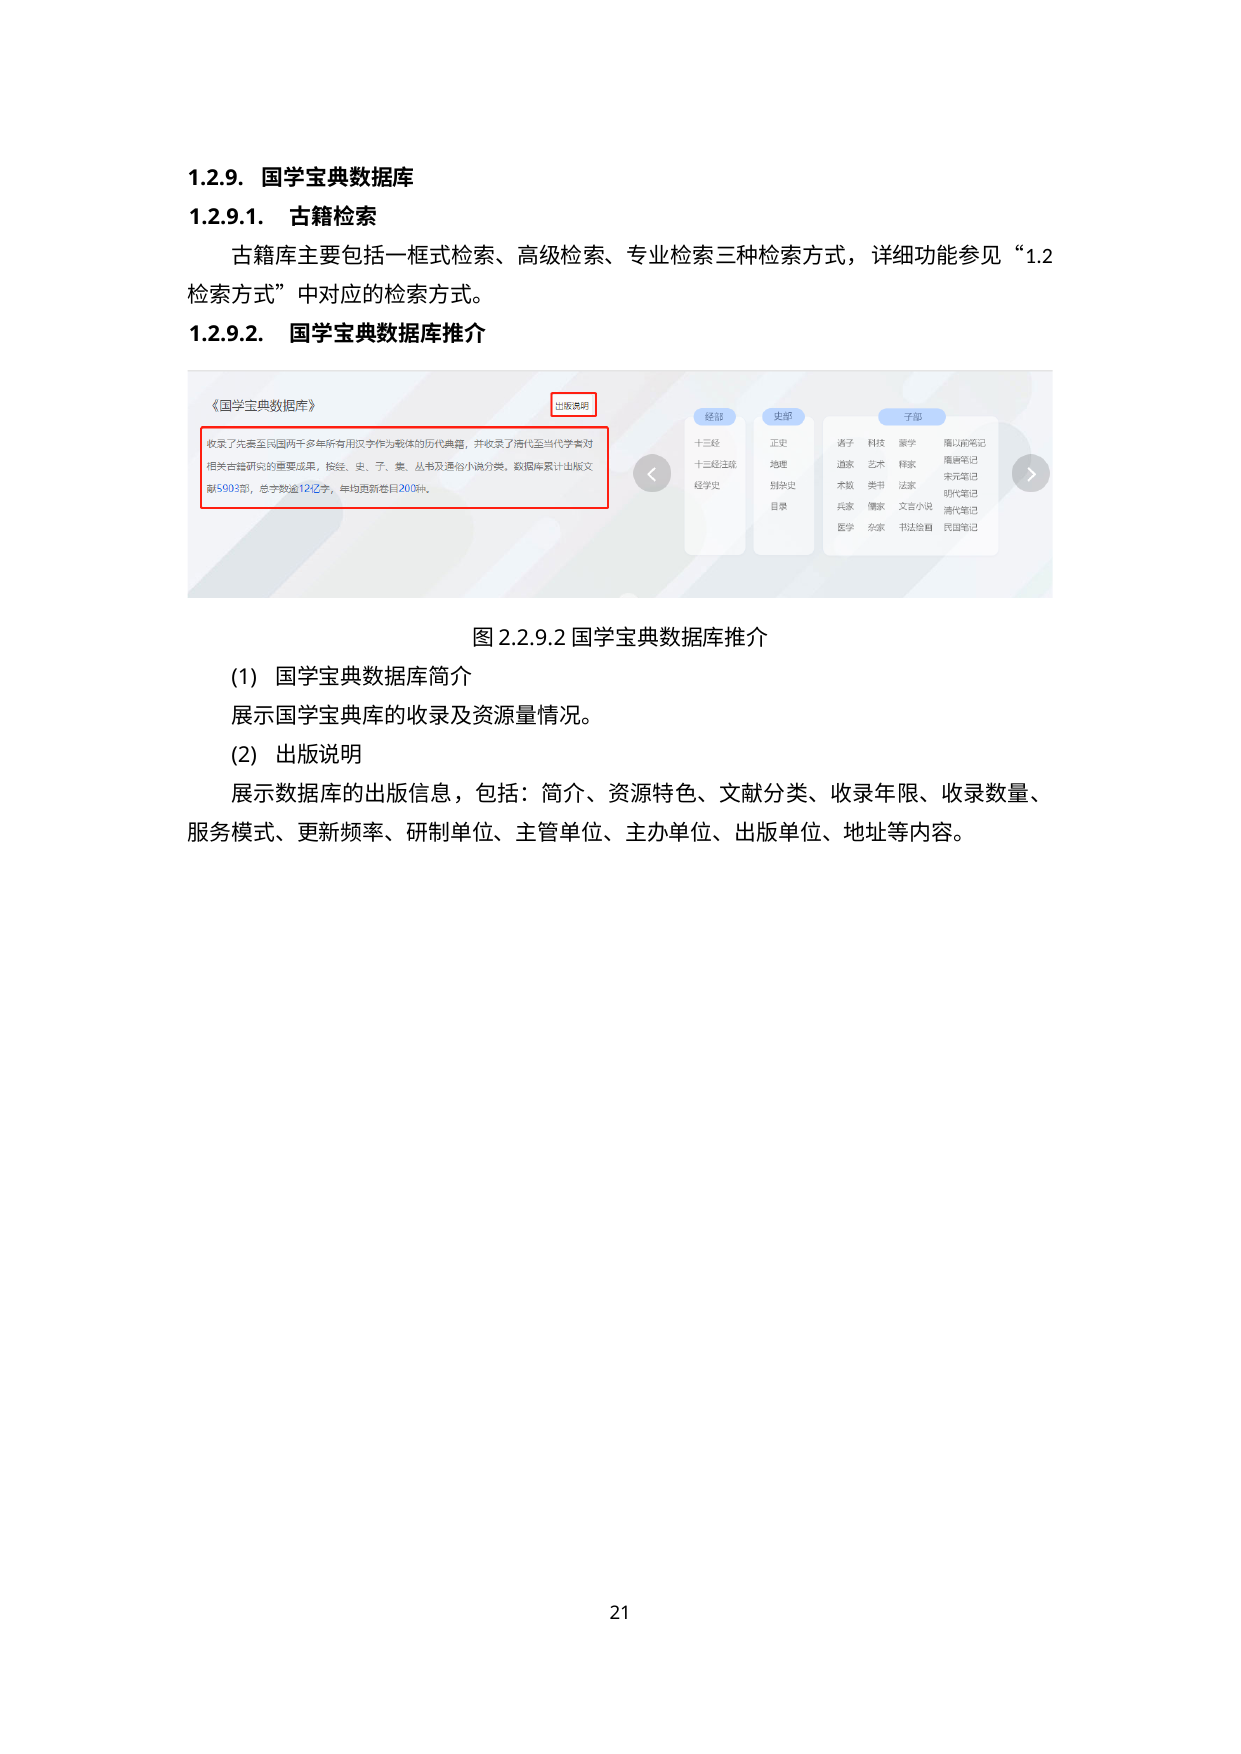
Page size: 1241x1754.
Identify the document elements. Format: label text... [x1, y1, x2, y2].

text 展示数据库的出版信息，包括：简介、资源特色、文献分类、收录年限、收录数量、服务模式、更新频率、研制单位、主管单位、主办单位、出版单位、地址等内容。 [187, 775, 1053, 847]
text 图2.2.9.2 国学宝典数据库推介 [187, 620, 1053, 652]
picture [187, 370, 1053, 598]
text 古籍库主要包括一框式检索、高级检索、专业检索三种检索方式，详细功能参见“1.2 检索方式”中对应的检索方式。 [187, 237, 1053, 309]
text 国学宝典数据库 [187, 160, 1053, 192]
list 出版说明 [187, 736, 1053, 769]
text 展示国学宝典库的收录及资源量情况。 [187, 698, 1053, 730]
list 国学宝典数据库简介 [187, 659, 1053, 691]
text 古籍检索 [189, 199, 1053, 231]
text 国学宝典数据库推介 [189, 315, 1053, 348]
